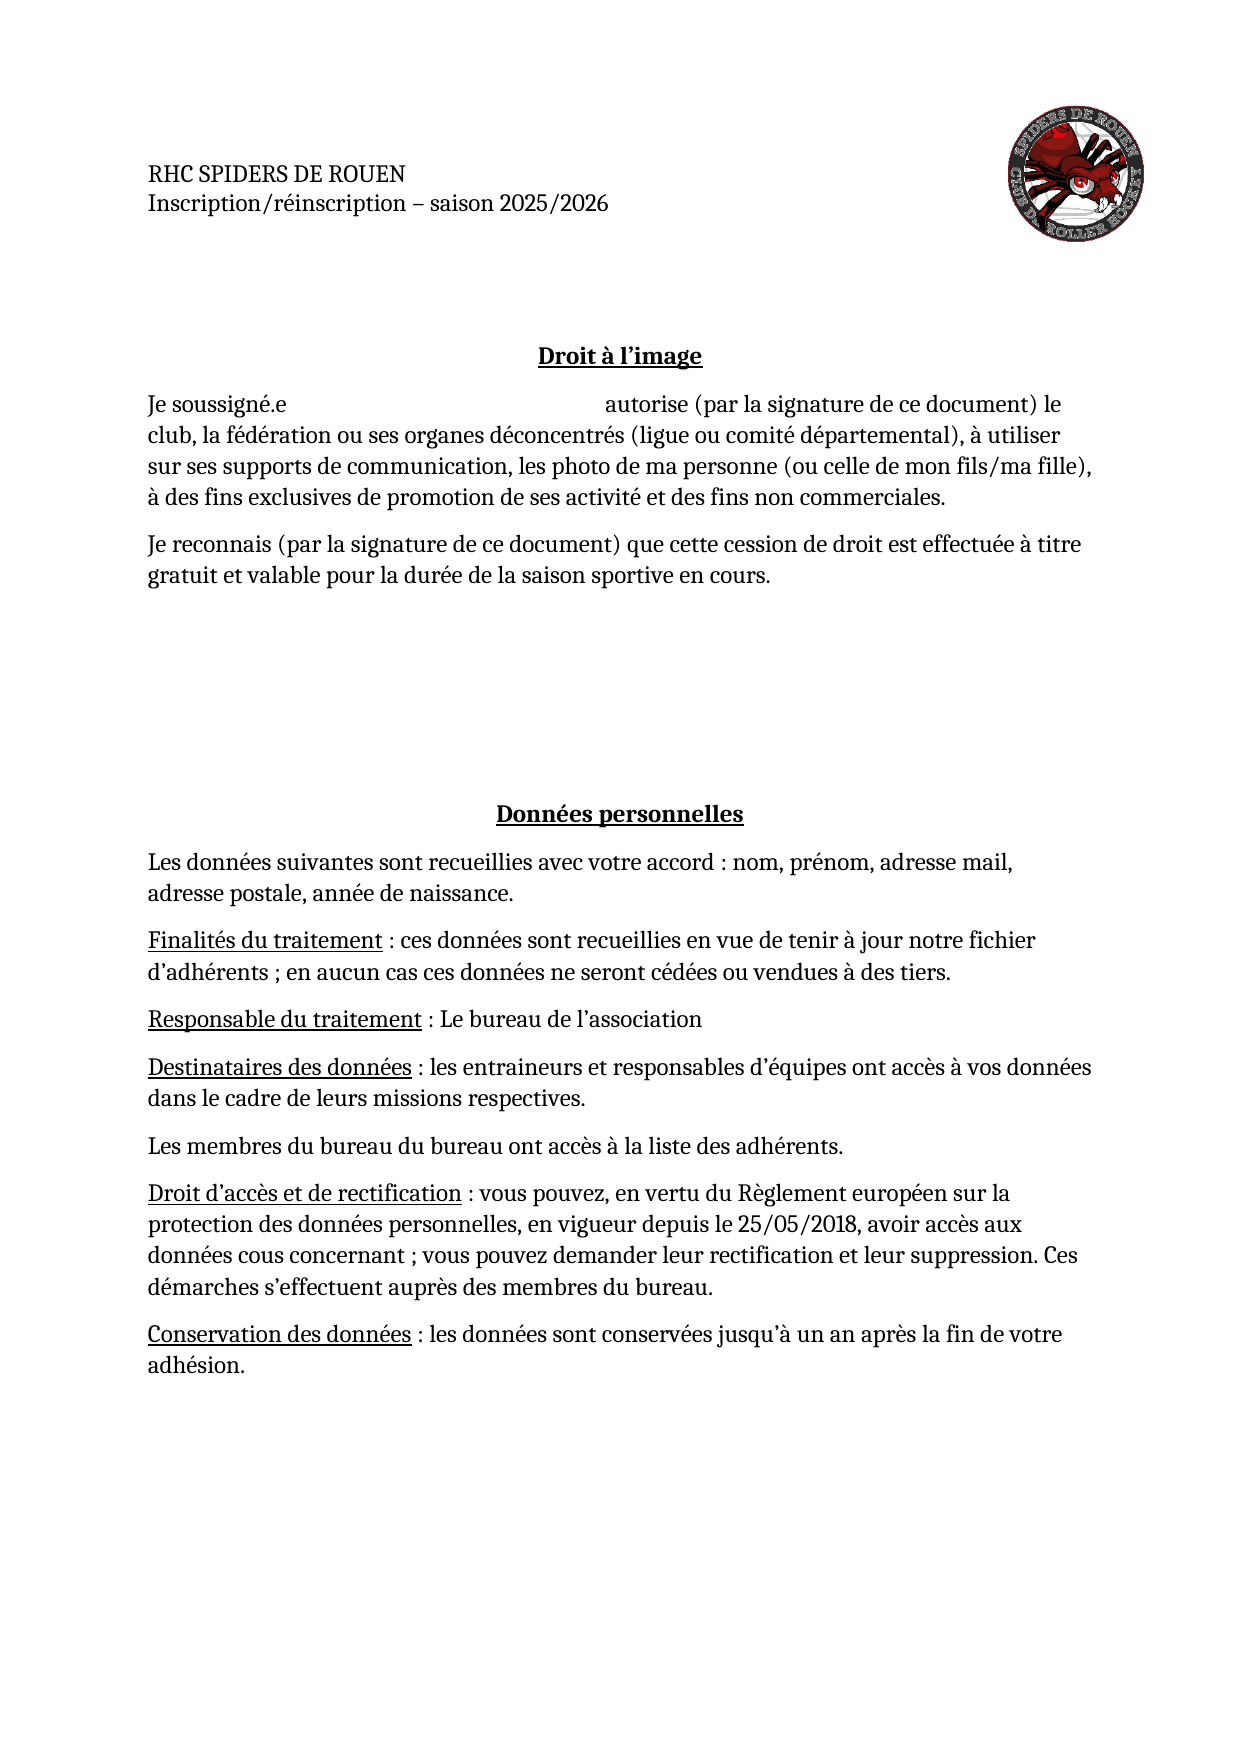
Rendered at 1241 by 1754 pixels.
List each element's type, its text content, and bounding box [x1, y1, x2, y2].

text Finalités du traitement : ces données sont recueillies en vue de tenir à jour notre fichier d’adhérents ; en aucun cas ces données ne seront cédées ou vendues à des tiers. [148, 926, 1092, 986]
text Je soussigné.e autorise (par la signature de ce document) le club, la fédération ou ses organes déconcentrés (ligue ou comité départemental), à utiliser sur ses supports de communication, les photo de ma personne (ou celle de mon fils/ma fille), à des fins exclusives de promotion de ses activité et des fins non commerciales. [148, 389, 1092, 511]
text Données personnelles [148, 800, 1092, 829]
text Les données suivantes sont recueillies avec votre accord : nom, prénom, adresse mail, adresse postale, année de naissance. [148, 848, 1092, 907]
text Droit à l’image [148, 342, 1092, 371]
text Responsable du traitement : Le bureau de l’association [148, 1005, 1092, 1034]
text Destinataires des données : les entraineurs et responsables d’équipes ont accès à vos données dans le cadre de leurs missions respectives. [148, 1053, 1092, 1113]
picture [1006, 104, 1144, 243]
text Droit d’accès et de rectification : vous pouvez, en vertu du Règlement européen sur la protection des données personnelles, en vigueur depuis le 25/05/2018, avoir accès aux données cous concernant ; vous pouvez demander leur rectification et leur suppression. Ces démarches s’effectuent auprès des membres du bureau. [148, 1179, 1092, 1301]
text Je reconnais (par la signature de ce document) que cette cession de droit est effectuée à titre gratuit et valable pour la durée de la saison sportive en cours. [148, 530, 1092, 590]
text Conservation des données : les données sont conservées jusqu’à un an après la fin de votre adhésion. [148, 1320, 1092, 1380]
text Les membres du bureau du bureau ont accès à la liste des adhérents. [148, 1132, 1092, 1160]
